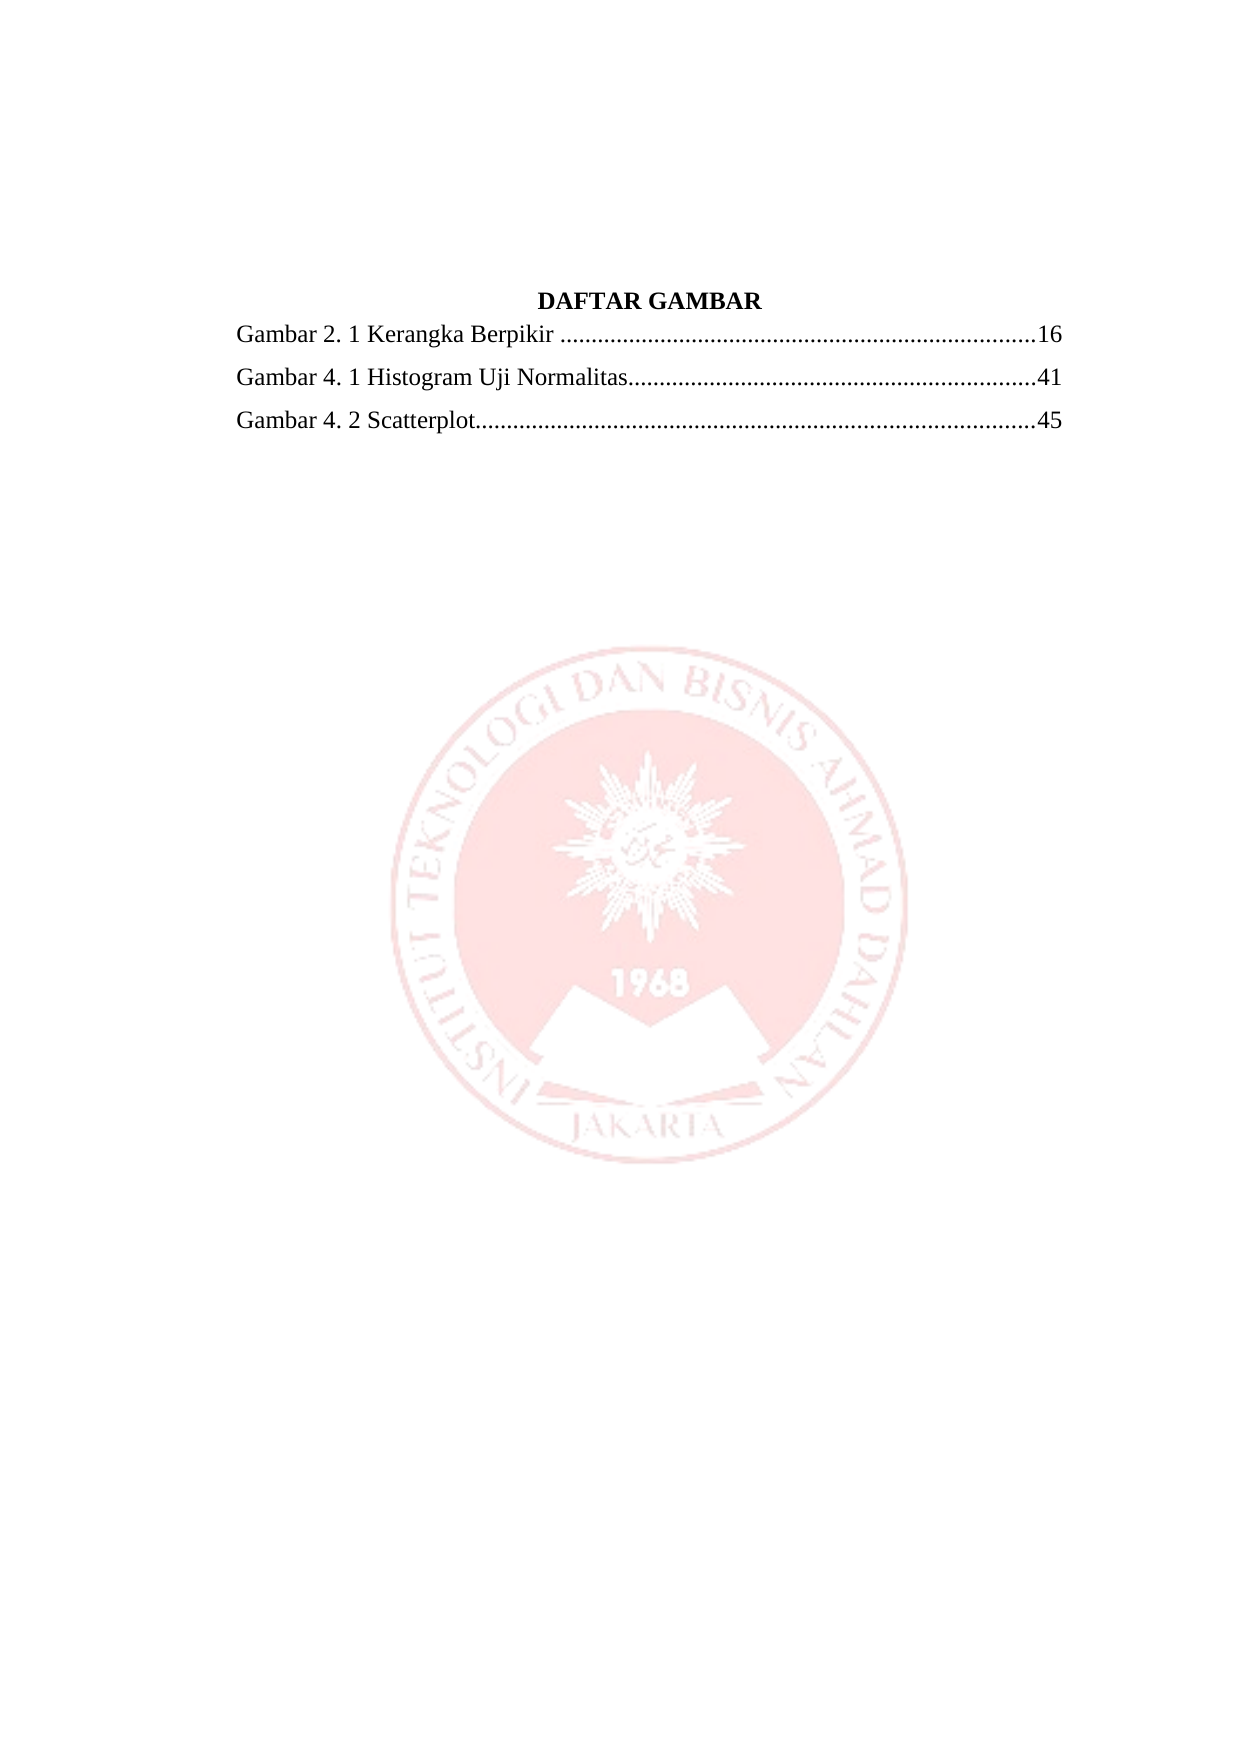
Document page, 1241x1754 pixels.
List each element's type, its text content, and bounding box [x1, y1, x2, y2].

text Gambar 4. 2 Scatterplot 45 [236, 406, 1063, 434]
text Gambar 2. 1 Kerangka Berpikir 16 [236, 319, 1063, 348]
subtitle DAFTAR GAMBAR [236, 286, 1063, 315]
text Gambar 4. 1 Histogram Uji Normalitas 41 [236, 362, 1063, 391]
